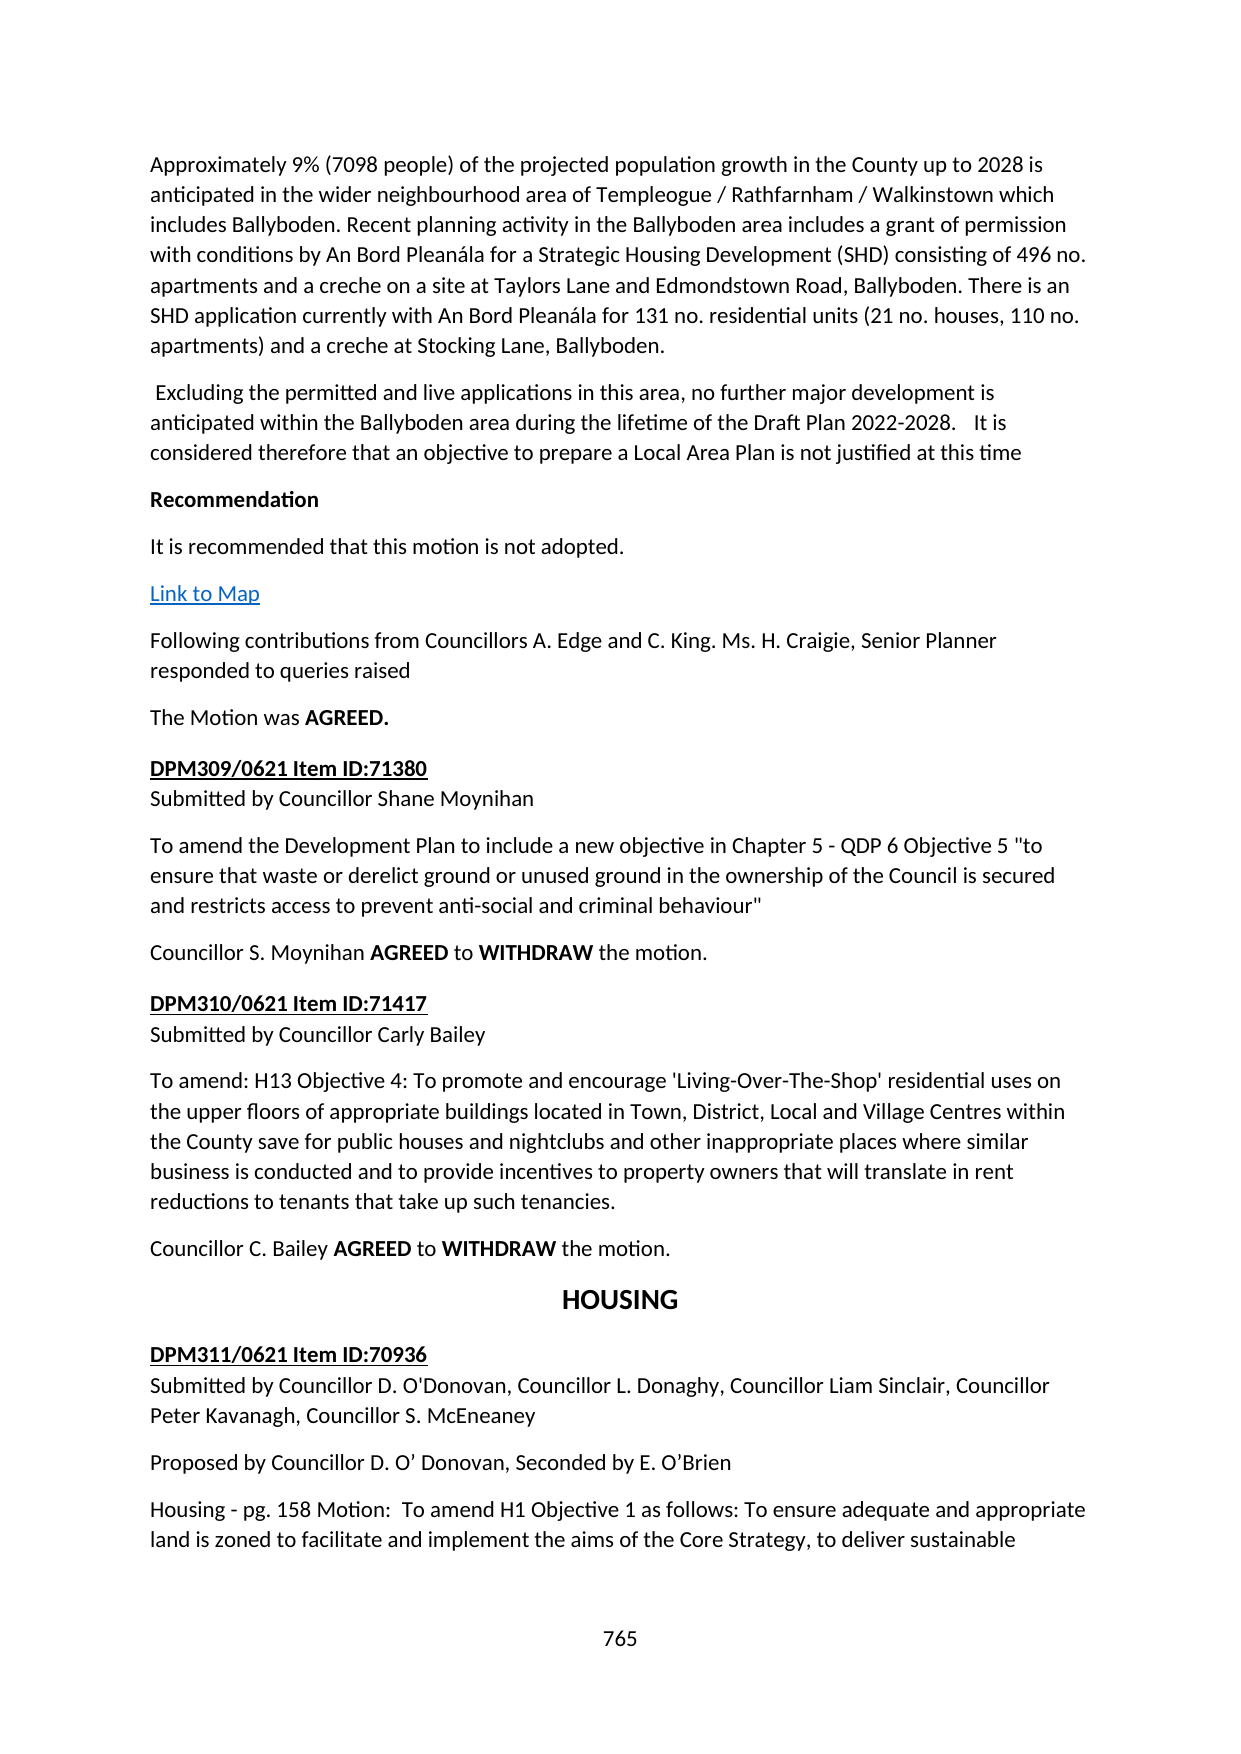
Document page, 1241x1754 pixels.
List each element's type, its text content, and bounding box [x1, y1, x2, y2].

text It is recommended that this motion is not adopted. [150, 532, 1090, 560]
text Submitted by Councillor Shane Moynihan [150, 784, 1090, 812]
subtitle DPM309/0621 Item ID:71380 [150, 754, 1090, 782]
text To amend the Development Plan to include a new objective in Chapter 5 - QDP 6 Objective 5 "to ensure that waste or derelict ground or unused ground in the ownership of the Council is secured and restricts access to prevent anti-social and criminal behaviour" [150, 831, 1090, 920]
text Link to Map [150, 579, 1090, 607]
text Following contributions from Councillors A. Edge and C. King. Ms. H. Craigie, Senior Planner responded to queries raised [150, 626, 1090, 684]
text Approximately 9% (7098 people) of the projected population growth in the County up to 2028 is anticipated in the wider neighbourhood area of Templeogue / Rathfarnham / Walkinstown which includes Ballyboden. Recent planning activity in the Ballyboden area includes a grant of permission with conditions by An Bord Pleanála for a Strategic Housing Development (SHD) consisting of 496 no. apartments and a creche on a site at Taylors Lane and Edmondstown Road, Ballyboden. There is an SHD application currently with An Bord Pleanála for 131 no. residential units (21 no. houses, 110 no. apartments) and a creche at Stocking Lane, Ballyboden. [150, 150, 1090, 359]
text Recommendation [150, 485, 1090, 513]
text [150, 1495, 1090, 1553]
subtitle DPM310/0621 Item ID:71417 [150, 989, 1090, 1018]
text Proposed by Councillor D. O’ Donovan, Seconded by E. O’Brien [150, 1448, 1090, 1476]
text Councillor S. Moynihan AGREED to WITHDRAW the motion. [150, 938, 1090, 967]
text HOUSING [150, 1281, 1090, 1317]
text The Motion was AGREED. [150, 703, 1090, 731]
text Submitted by Councillor D. O'Donovan, Councillor L. Donaghy, Councillor Liam Sinclair, Councillor Peter Kavanagh, Councillor S. McEneaney [150, 1371, 1090, 1429]
text Submitted by Councillor Carly Bailey [150, 1020, 1090, 1048]
text DPM311/0621 Item ID:70936 [150, 1341, 1090, 1368]
text Excluding the permitted and live applications in this area, no further major development is anticipated within the Ballyboden area during the lifetime of the Draft Plan 2022-2028. It is considered therefore that an objective to prepare a Local Area Plan is not justified at this time [150, 378, 1090, 467]
text Councillor C. Bailey AGREED to WITHDRAW the motion. [150, 1234, 1090, 1262]
text To amend: H13 Objective 4: To promote and encourage 'Living-Over-The-Shop' residential uses on the upper floors of appropriate buildings located in Town, District, Local and Village Centres within the County save for public houses and nightclubs and other inappropriate places where similar business is conducted and to provide incentives to property owners that will translate in rent reductions to tenants that take up such tenancies. [150, 1067, 1090, 1216]
